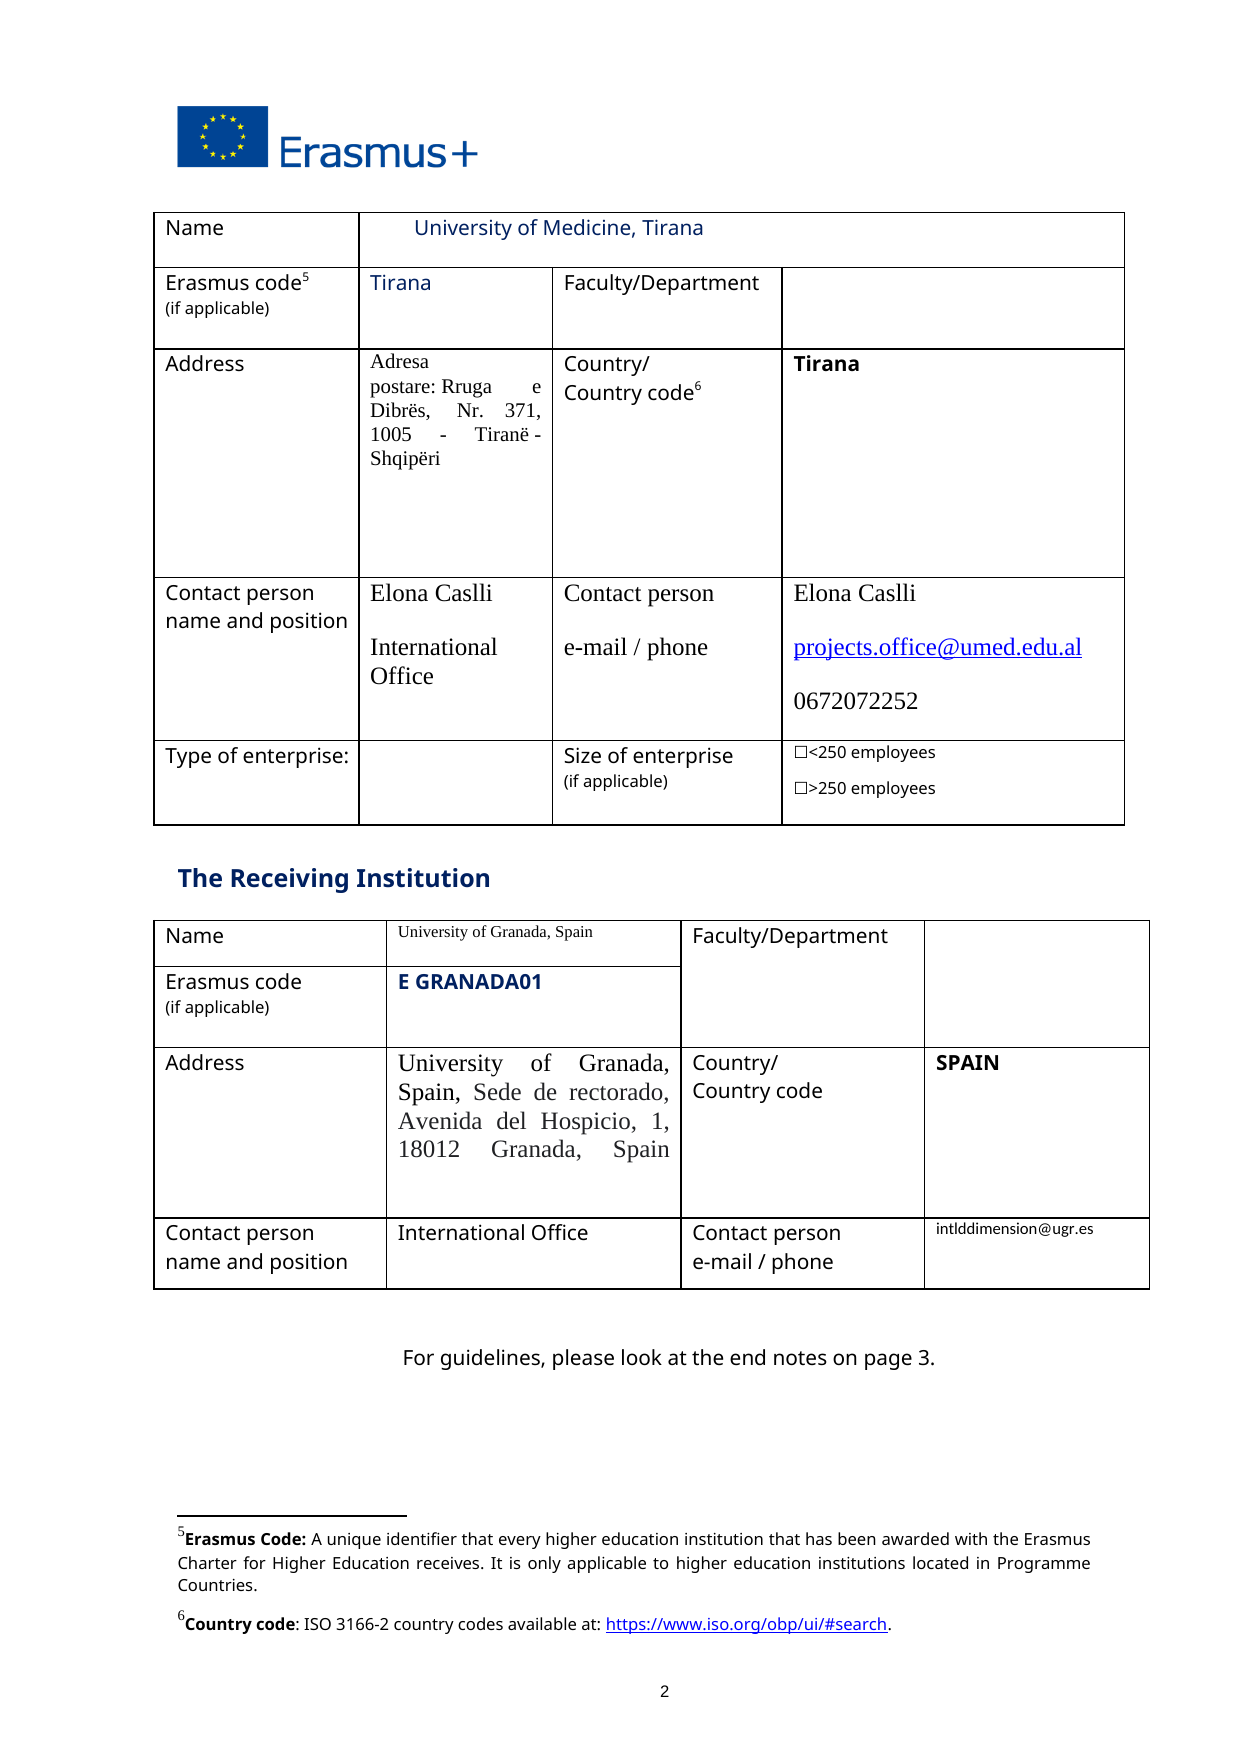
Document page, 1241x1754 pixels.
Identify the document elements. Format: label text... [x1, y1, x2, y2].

table_cell Type of enterprise: [155, 741, 358, 824]
table_cell Tirana [360, 268, 552, 348]
table_cell Tirana [783, 350, 1124, 577]
table_cell intlddimension@ugr.es [925, 1219, 1149, 1288]
table_header Name [155, 213, 358, 267]
text The Receiving Institution [177, 861, 1196, 895]
table_cell University of Granada, Spain, Sede de rectorado, Avenida del Hospicio, 1, 18012 Granada, Spain [387, 1048, 680, 1217]
table_header Faculty/Department [682, 921, 924, 1047]
table_cell Address [155, 1048, 386, 1217]
table_cell Faculty/Department [553, 268, 781, 348]
table_cell Address [155, 350, 358, 577]
table_cell [360, 741, 552, 824]
table_cell Elona Caslli International Office [360, 578, 552, 739]
table_cell Contact person e-mail / phone [553, 578, 781, 739]
table_cell ☐<250 employees ☐>250 employees [783, 741, 1124, 824]
picture [177, 106, 478, 168]
table_header University of Medicine, Tirana [360, 213, 1124, 267]
table_cell [783, 268, 1124, 348]
table_cell Adresa postare: Rruga e Dibrës, Nr. 371, 1005 - Tiranë - Shqipëri [360, 350, 552, 577]
table_header Name [155, 921, 386, 966]
table_cell Contact person name and position [155, 578, 358, 739]
table_cell SPAIN [925, 1048, 1149, 1217]
table_cell Country/ Country code [553, 350, 781, 577]
table_cell Contact person name and position [155, 1219, 386, 1288]
table_cell Size of enterprise (if applicable) [553, 741, 781, 824]
table_cell E GRANADA01 [387, 967, 680, 1047]
table_header University of Granada, Spain [387, 921, 680, 966]
table_cell Contact person e-mail / phone [682, 1219, 924, 1288]
table_cell Elona Caslli projects.office@umed.edu.al 0672072252 [783, 578, 1124, 739]
table_cell Country/ Country code [682, 1048, 924, 1217]
subtitle For guidelines, please look at the end notes on page 3. [402, 1343, 1092, 1371]
table_header [925, 921, 1149, 1047]
table_cell International Office [387, 1219, 680, 1288]
